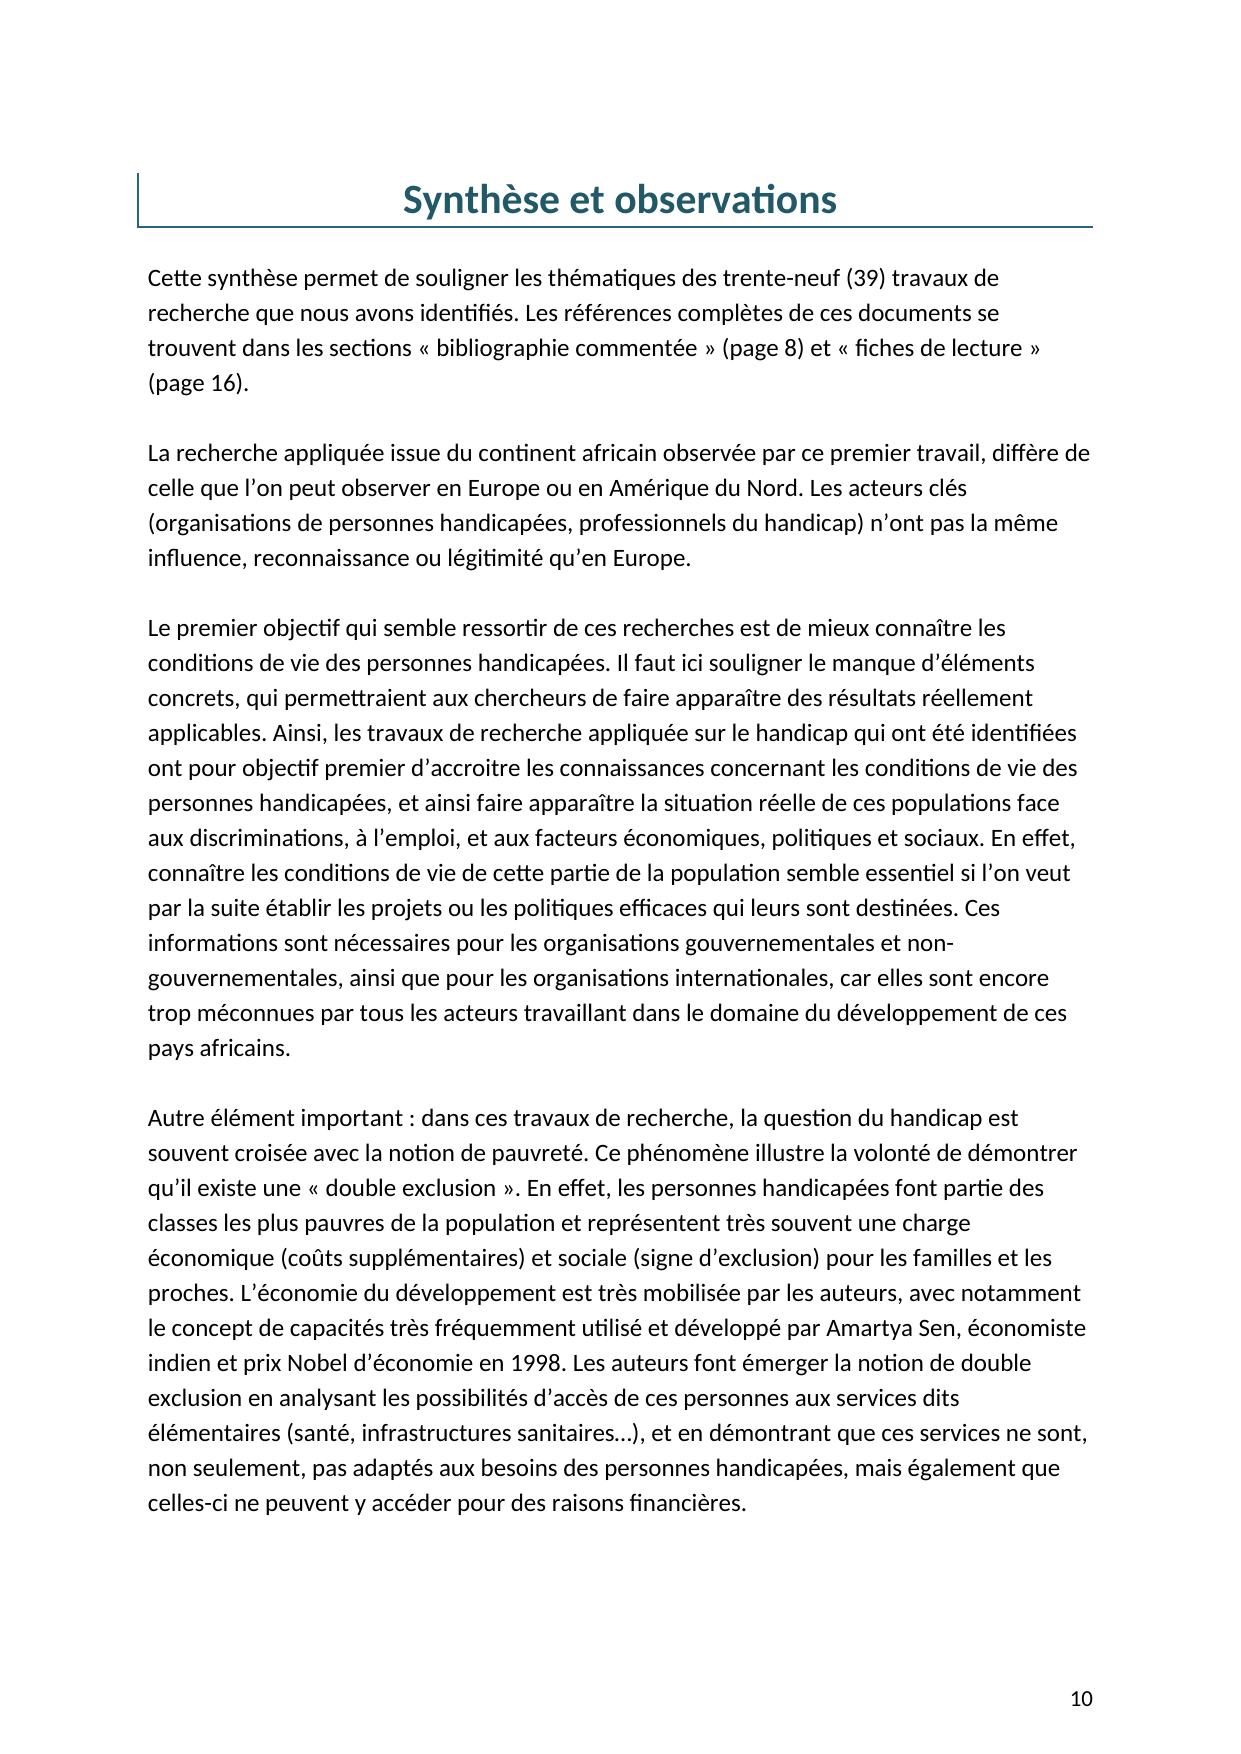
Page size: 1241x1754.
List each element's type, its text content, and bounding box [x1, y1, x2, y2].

text Autre élément important : dans ces travaux de recherche, la question du handicap est souvent croisée avec la notion de pauvreté. Ce phénomène illustre la volonté de démontrer qu’il existe une « double exclusion ». En effet, les personnes handicapées font partie des classes les plus pauvres de la population et représentent très souvent une charge économique (coûts supplémentaires) et sociale (signe d’exclusion) pour les familles et les proches. L’économie du développement est très mobilisée par les auteurs, avec notamment le concept de capacités très fréquemment utilisé et développé par Amartya Sen, économiste indien et prix Nobel d’économie en 1998. Les auteurs font émerger la notion de double exclusion en analysant les possibilités d’accès de ces personnes aux services dits élémentaires (santé, infrastructures sanitaires…), et en démontrant que ces services ne sont, non seulement, pas adaptés aux besoins des personnes handicapées, mais également que celles-ci ne peuvent y accéder pour des raisons financières. [148, 1103, 1093, 1518]
text La recherche appliquée issue du continent africain observée par ce premier travail, diffère de celle que l’on peut observer en Europe ou en Amérique du Nord. Les acteurs clés (organisations de personnes handicapées, professionnels du handicap) n’ont pas la même influence, reconnaissance ou légitimité qu’en Europe. [148, 438, 1093, 573]
subtitle Synthèse et observations [139, 173, 1093, 226]
text Cette synthèse permet de souligner les thématiques des trente-neuf (39) travaux de recherche que nous avons identifiés. Les références complètes de ces documents se trouvent dans les sections « bibliographie commentée » (page 8) et « fiches de lecture » (page 16). [148, 263, 1093, 398]
text Le premier objectif qui semble ressortir de ces recherches est de mieux connaître les conditions de vie des personnes handicapées. Il faut ici souligner le manque d’éléments concrets, qui permettraient aux chercheurs de faire apparaître des résultats réellement applicables. Ainsi, les travaux de recherche appliquée sur le handicap qui ont été identifiées ont pour objectif premier d’accroitre les connaissances concernant les conditions de vie des personnes handicapées, et ainsi faire apparaître la situation réelle de ces populations face aux discriminations, à l’emploi, et aux facteurs économiques, politiques et sociaux. En effet, connaître les conditions de vie de cette partie de la population semble essentiel si l’on veut par la suite établir les projets ou les politiques efficaces qui leurs sont destinées. Ces informations sont nécessaires pour les organisations gouvernementales et non-gouvernementales, ainsi que pour les organisations internationales, car elles sont encore trop méconnues par tous les acteurs travaillant dans le domaine du développement de ces pays africains. [148, 613, 1093, 1063]
